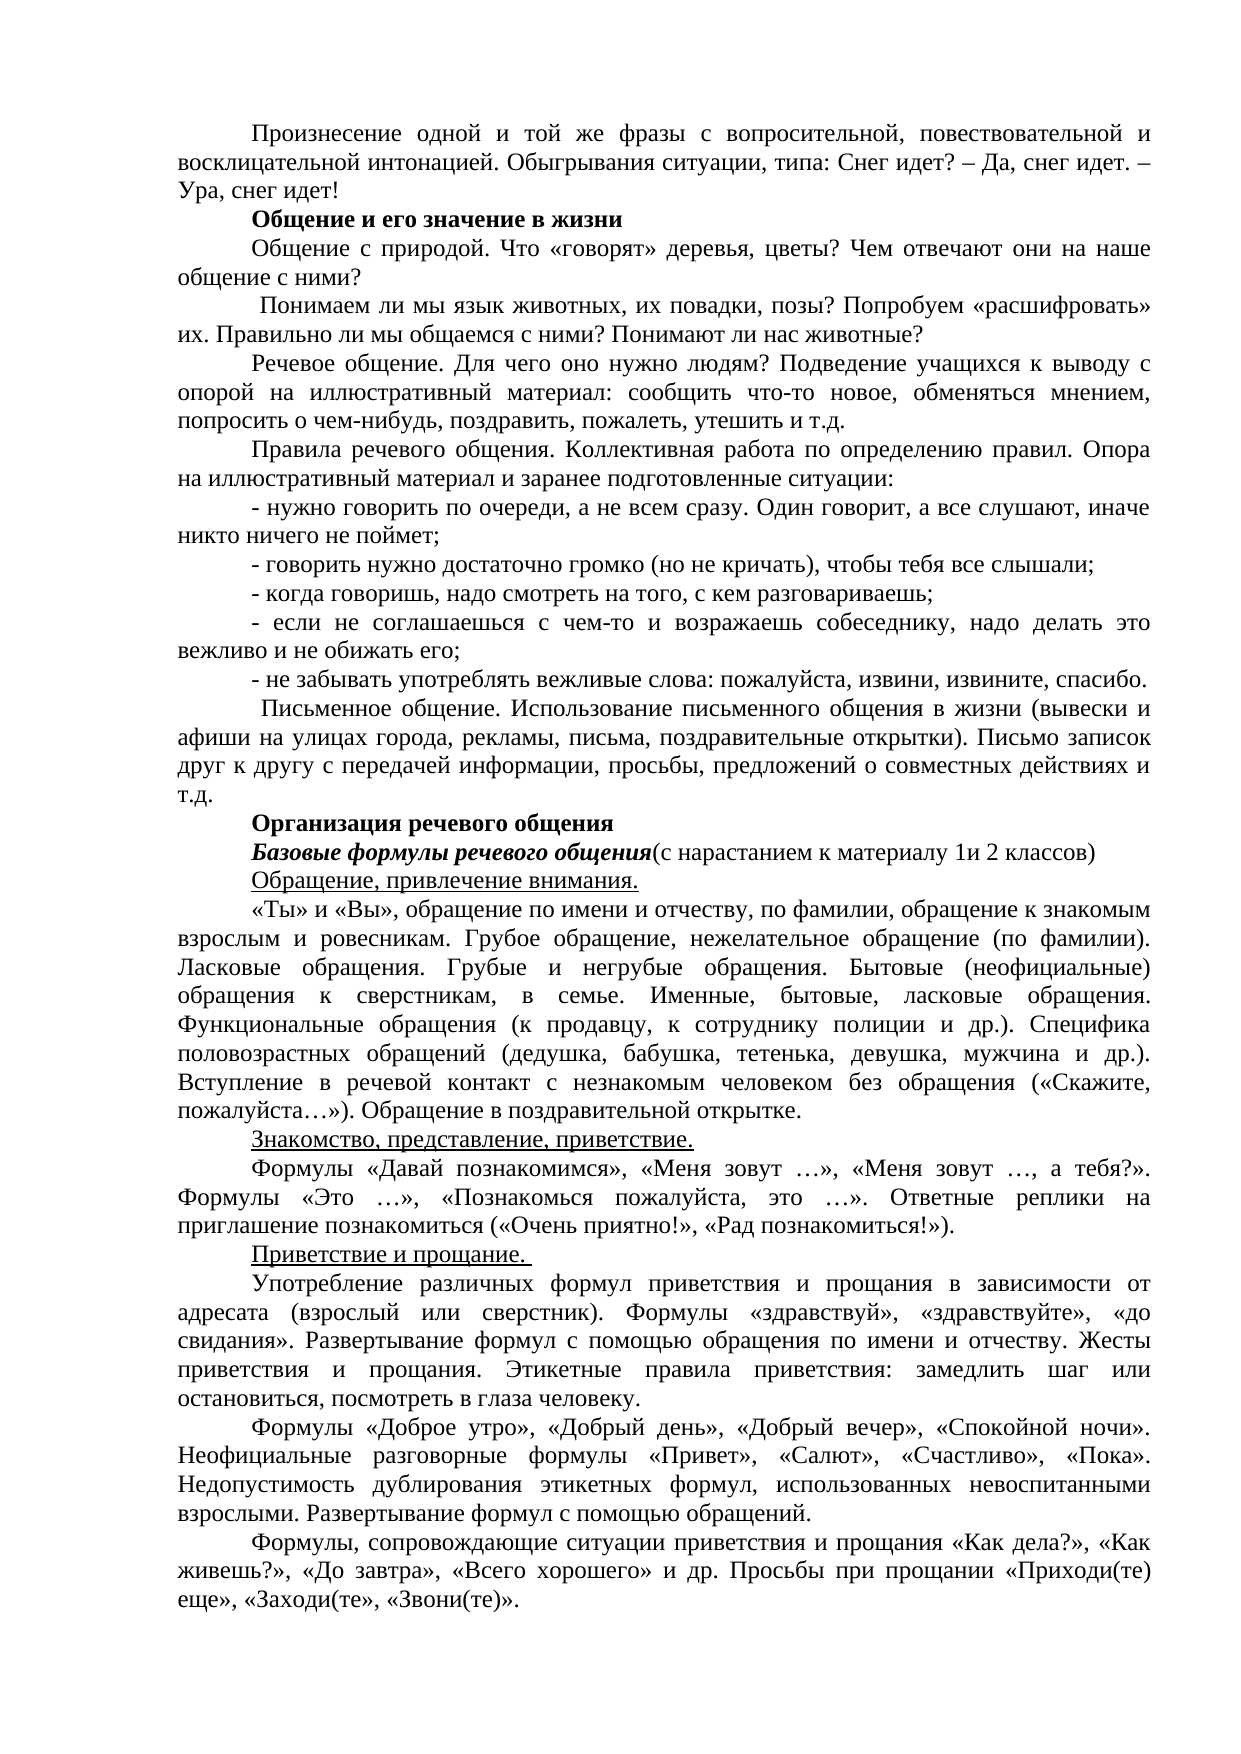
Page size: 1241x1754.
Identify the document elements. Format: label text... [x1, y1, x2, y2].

text - не забывать употреблять вежливые слова: пожалуйста, извини, извините, спасибо. [177, 664, 1152, 693]
text Базовые формулы речевого общения(с нарастанием к материалу 1и 2 классов) [177, 837, 1152, 866]
text - если не соглашаешься с чем-то и возражаешь собеседнику, надо делать это вежливо и не обижать его; [177, 607, 1152, 664]
text Правила речевого общения. Коллективная работа по определению правил. Опора на иллюстративный материал и заранее подготовленные ситуации: [177, 434, 1152, 492]
text Формулы, сопровождающие ситуации приветствия и прощания «Как дела?», «Как живешь?», «До завтра», «Всего хорошего» и др. Просьбы при прощании «Приходи(те) еще», «Заходи(те», «Звони(те)». [177, 1527, 1152, 1613]
text Понимаем ли мы язык животных, их повадки, позы? Попробуем «расшифровать» их. Правильно ли мы общаемся с ними? Понимают ли нас животные? [177, 291, 1152, 348]
text Общение и его значение в жизни [177, 204, 1152, 233]
text Организация речевого общения [177, 808, 1152, 837]
text Знакомство, представление, приветствие. [177, 1124, 1152, 1153]
text Письменное общение. Использование письменного общения в жизни (вывески и афиши на улицах города, рекламы, письма, поздравительные открытки). Письмо записок друг к другу с передачей информации, просьбы, предложений о совместных действиях и т.д. [177, 693, 1152, 808]
text «Ты» и «Вы», обращение по имени и отчеству, по фамилии, обращение к знакомым взрослым и ровесникам. Грубое обращение, нежелательное обращение (по фамилии). Ласковые обращения. Грубые и негрубые обращения. Бытовые (неофициальные) обращения к сверстникам, в семье. Именные, бытовые, ласковые обращения. Функциональные обращения (к продавцу, к сотруднику полиции и др.). Специфика половозрастных обращений (дедушка, бабушка, тетенька, девушка, мужчина и др.). Вступление в речевой контакт с незнакомым человеком без обращения («Скажите, пожалуйста…»). Обращение в поздравительной открытке. [177, 894, 1152, 1124]
text Речевое общение. Для чего оно нужно людям? Подведение учащихся к выводу с опорой на иллюстративный материал: сообщить что-то новое, обменяться мнением, попросить о чем-нибудь, поздравить, пожалеть, утешить и т.д. [177, 348, 1152, 434]
text Формулы «Давай познакомимся», «Меня зовут …», «Меня зовут …, а тебя?». Формулы «Это …», «Познакомься пожалуйста, это …». Ответные реплики на приглашение познакомиться («Очень приятно!», «Рад познакомиться!»). [177, 1153, 1152, 1239]
text - говорить нужно достаточно громко (но не кричать), чтобы тебя все слышали; [177, 549, 1152, 578]
text - когда говоришь, надо смотреть на того, с кем разговариваешь; [177, 578, 1152, 607]
text Общение с природой. Что «говорят» деревья, цветы? Чем отвечают они на наше общение с ними? [177, 233, 1152, 291]
text Произнесение одной и той же фразы с вопросительной, повествовательной и восклицательной интонацией. Обыгрывания ситуации, типа: Снег идет? – Да, снег идет. – Ура, снег идет! [177, 118, 1152, 204]
text - нужно говорить по очереди, а не всем сразу. Один говорит, а все слушают, иначе никто ничего не поймет; [177, 492, 1152, 549]
text Формулы «Доброе утро», «Добрый день», «Добрый вечер», «Спокойной ночи». Неофициальные разговорные формулы «Привет», «Салют», «Счастливо», «Пока». Недопустимость дублирования этикетных формул, использованных невоспитанными взрослыми. Развертывание формул с помощью обращений. [177, 1412, 1152, 1527]
text Обращение, привлечение внимания. [177, 866, 1152, 894]
text Приветствие и прощание. [177, 1239, 1152, 1268]
text Употребление различных формул приветствия и прощания в зависимости от адресата (взрослый или сверстник). Формулы «здравствуй», «здравствуйте», «до свидания». Развертывание формул с помощью обращения по имени и отчеству. Жесты приветствия и прощания. Этикетные правила приветствия: замедлить шаг или остановиться, посмотреть в глаза человеку. [177, 1268, 1152, 1412]
